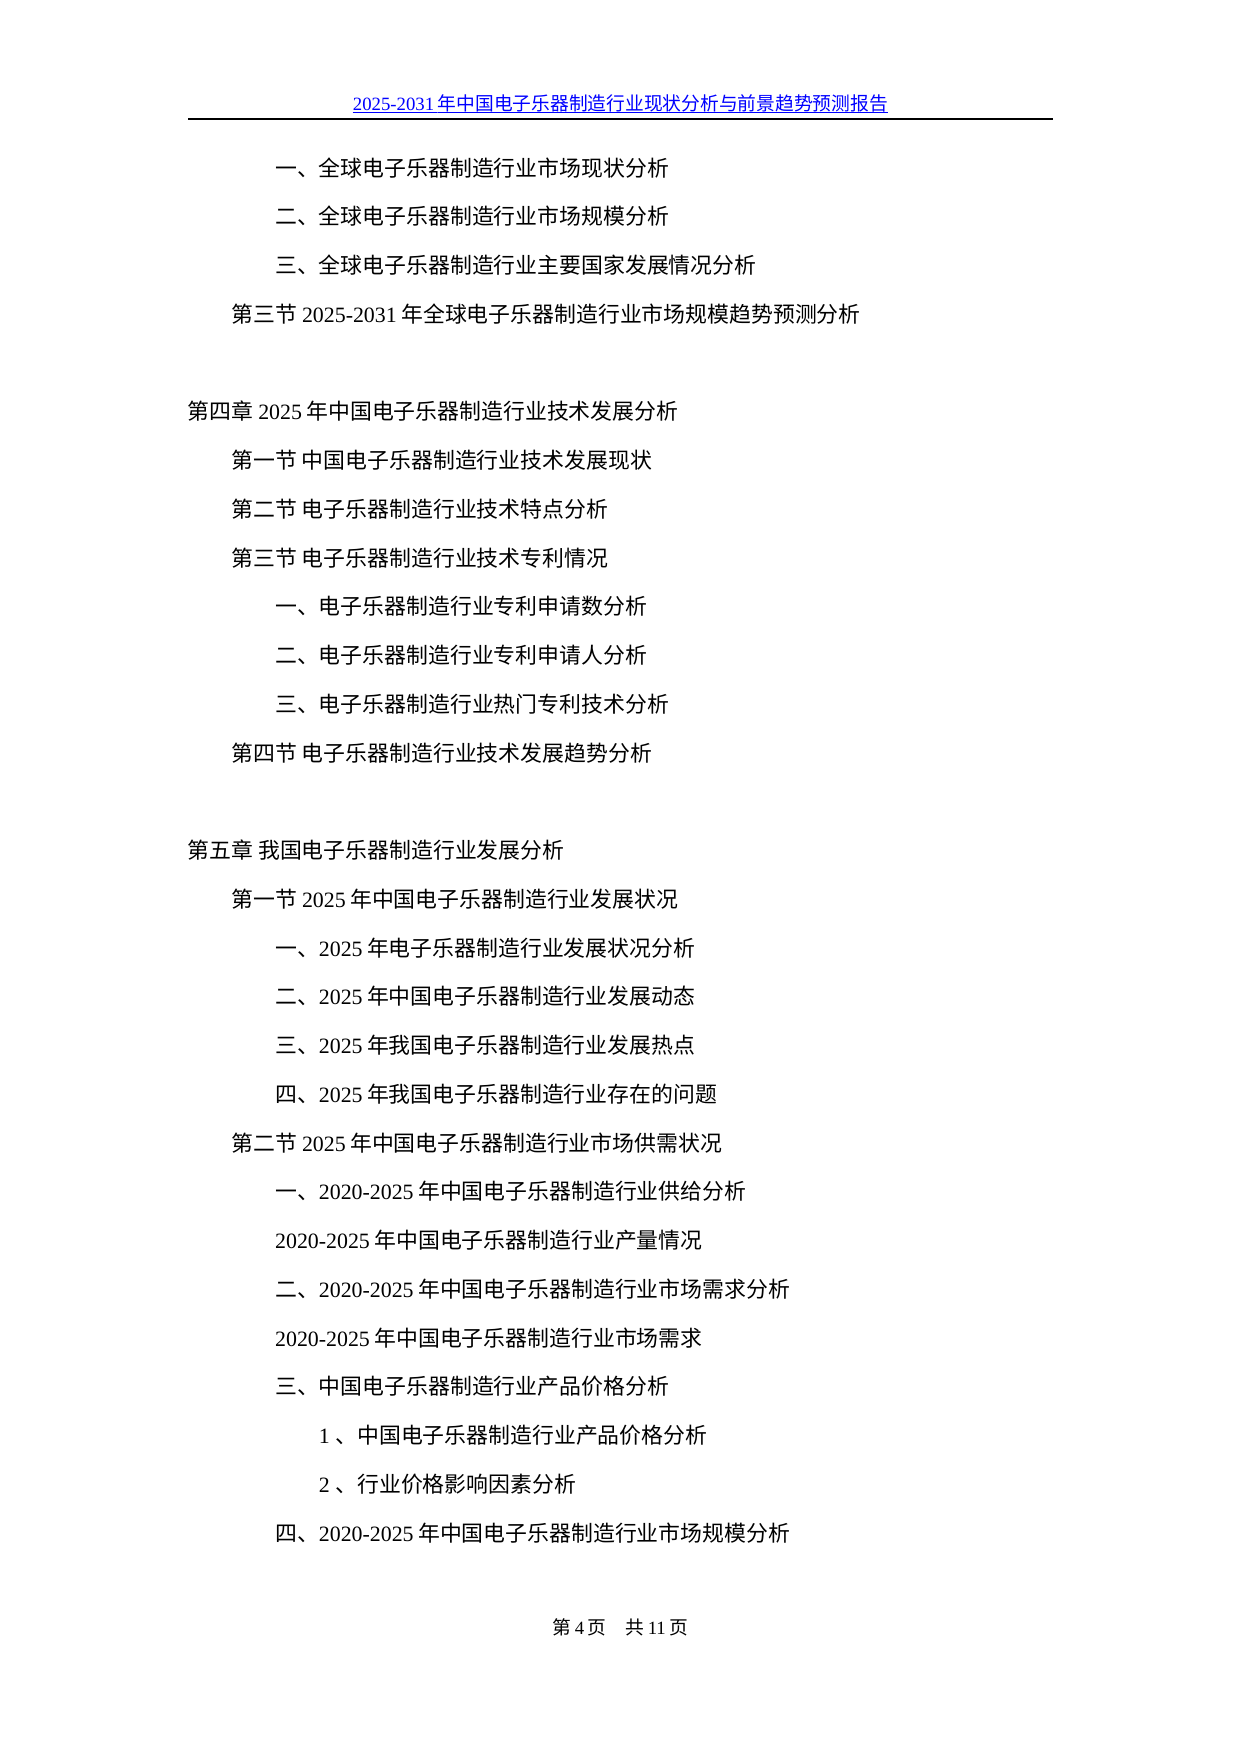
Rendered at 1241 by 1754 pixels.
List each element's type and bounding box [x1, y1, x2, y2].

text [187, 150, 1053, 1548]
